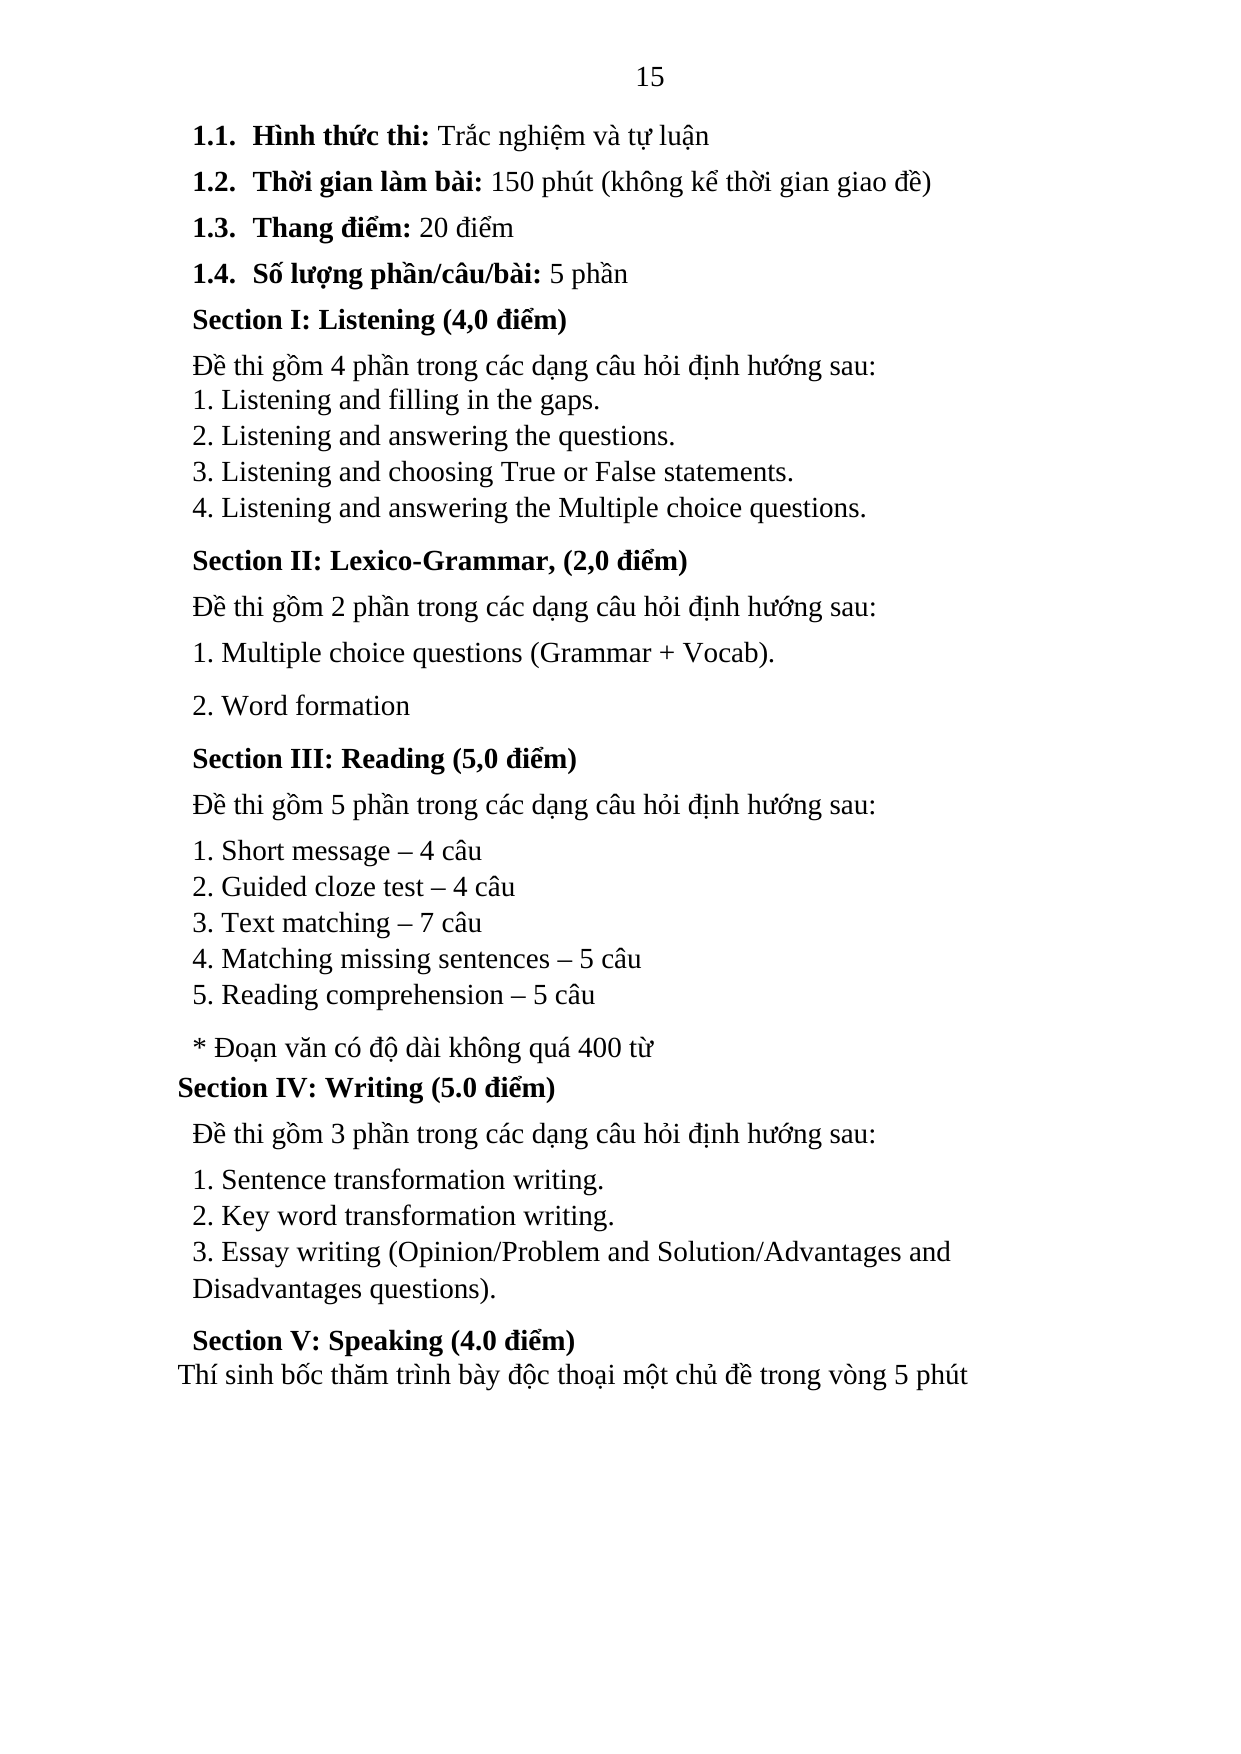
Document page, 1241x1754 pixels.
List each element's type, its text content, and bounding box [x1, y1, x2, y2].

list 2. Listening and answering the questions. [192, 418, 1122, 452]
list 2. Guided cloze test – 4 câu [192, 869, 1122, 903]
list 5. Reading comprehension – 5 câu [192, 977, 1122, 1011]
list Thang điểm: 20 điểm [192, 210, 1122, 244]
list 3. Text matching – 7 câu [192, 905, 1122, 939]
list 1. Short message – 4 câu [192, 833, 1122, 866]
list 2. Word formation [192, 688, 1122, 722]
text Thí sinh bốc thăm trình bày độc thoại một chủ đề trong vòng 5 phút [177, 1357, 1074, 1391]
text 1. Multiple choice questions (Grammar + Vocab). [177, 635, 1122, 669]
text Đề thi gồm 3 phần trong các dạng câu hỏi định hướng sau: [192, 1116, 1122, 1150]
text Đề thi gồm 4 phần trong các dạng câu hỏi định hướng sau: [192, 348, 1122, 382]
subtitle Section III: Reading (5,0 điểm) [192, 741, 1122, 774]
text * Đoạn văn có độ dài không quá 400 từ [192, 1030, 1122, 1064]
list Thời gian làm bài: 150 phút (không kể thời gian giao đề) [192, 164, 1122, 198]
list 3. Listening and choosing True or False statements. [192, 454, 1122, 488]
list Hình thức thi: Trắc nghiệm và tự luận [192, 118, 1122, 152]
list 1. Listening and filling in the gaps. [192, 382, 1122, 416]
text Đề thi gồm 5 phần trong các dạng câu hỏi định hướng sau: [192, 787, 1122, 821]
list 3. Essay writing (Opinion/Problem and Solution/Advantages and Disadvantages questions). [192, 1234, 1074, 1304]
list 4. Matching missing sentences – 5 câu [192, 941, 1122, 975]
list 1. Sentence transformation writing. [192, 1162, 1122, 1196]
list 2. Key word transformation writing. [192, 1198, 1122, 1232]
subtitle Section V: Speaking (4.0 điểm) [192, 1323, 1122, 1357]
subtitle Section II: Lexico-Grammar, (2,0 điểm) [192, 543, 1122, 577]
subtitle Section IV: Writing (5.0 điểm) [177, 1070, 1122, 1103]
list 4. Listening and answering the Multiple choice questions. [192, 490, 1122, 524]
list Số lượng phần/câu/bài: 5 phần [192, 256, 1122, 290]
subtitle Section I: Listening (4,0 điểm) [192, 302, 1122, 336]
text Đề thi gồm 2 phần trong các dạng câu hỏi định hướng sau: [192, 589, 1122, 623]
